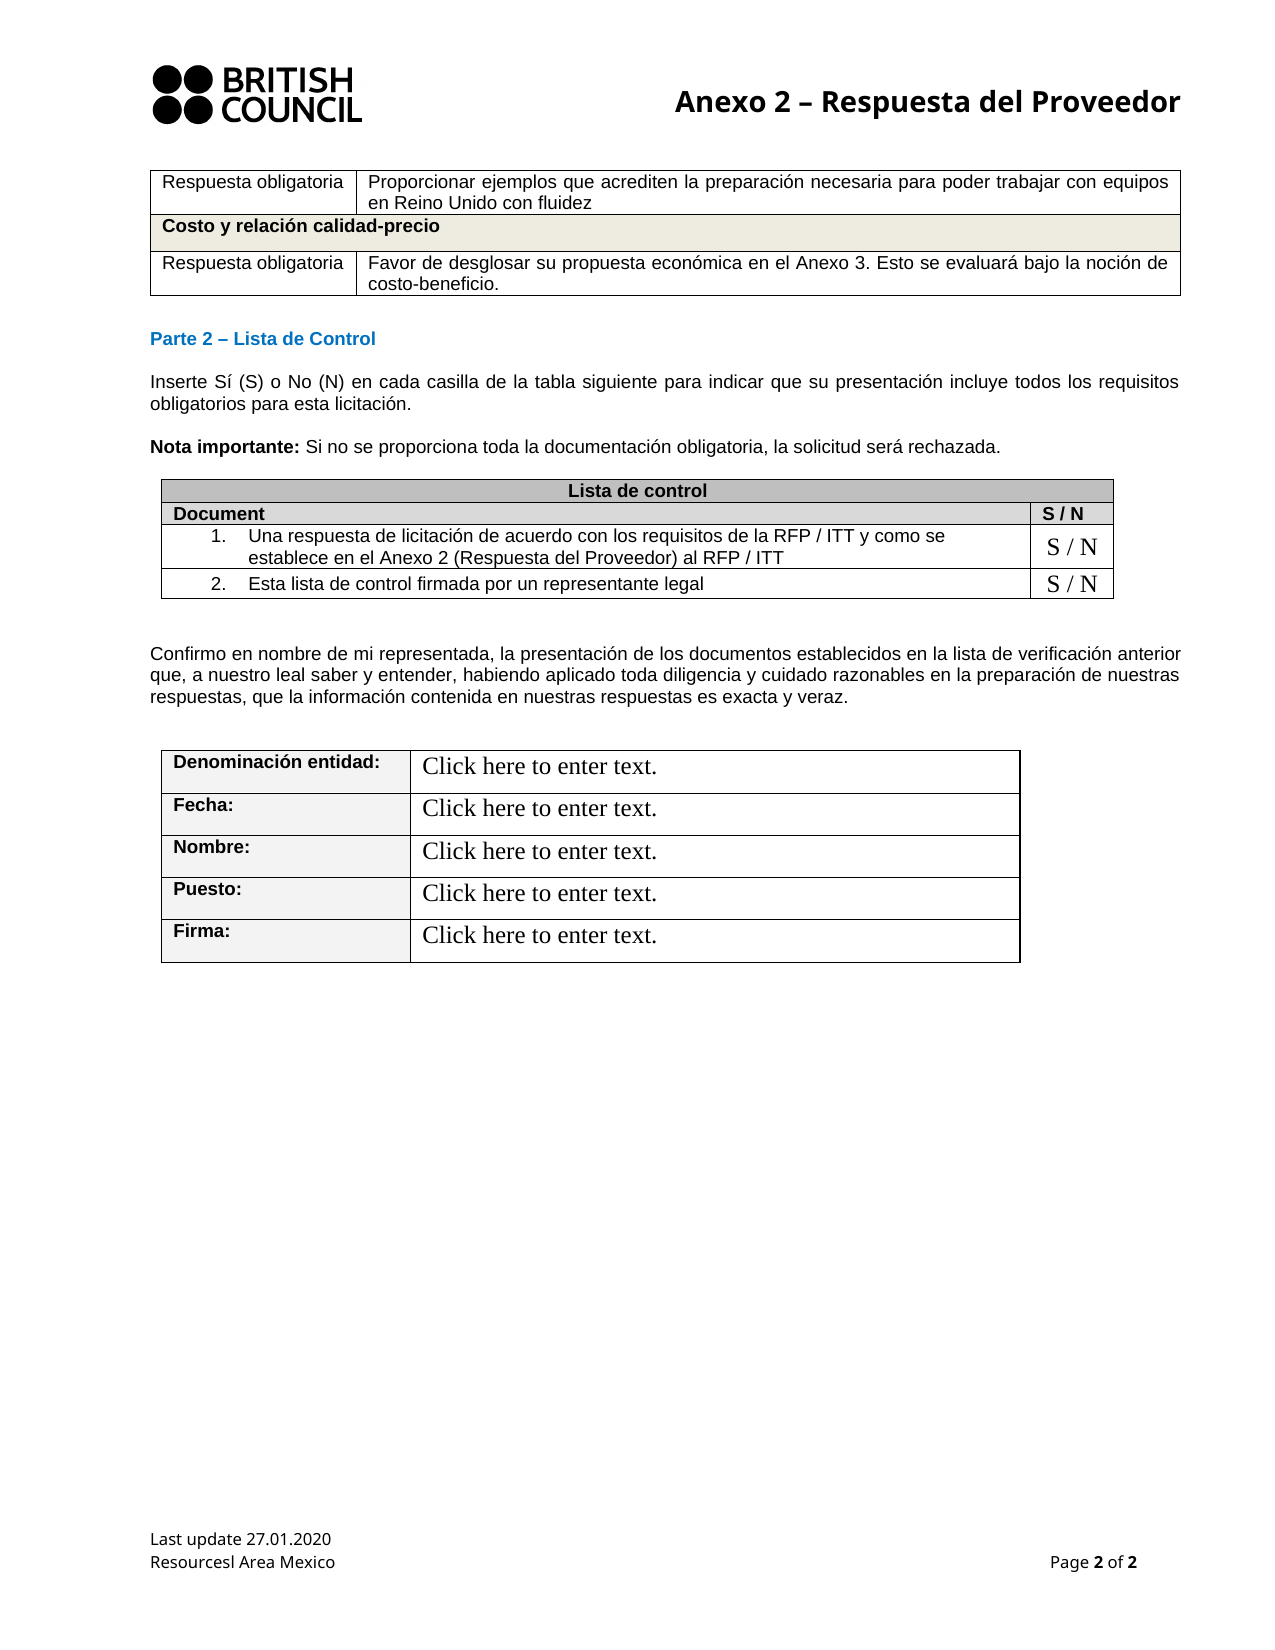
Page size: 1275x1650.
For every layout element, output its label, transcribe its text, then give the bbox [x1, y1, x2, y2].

table_cell Puesto: [162, 878, 410, 919]
table_cell Proporcionar ejemplos que acrediten la preparación necesaria para poder trabajar con equipos en Reino Unido con fluidez [357, 171, 1180, 214]
table_cell Favor de desglosar su propuesta económica en el Anexo 3. Esto se evaluará bajo la noción de costo-beneficio. [357, 252, 1180, 295]
table_header Lista de control [162, 480, 1113, 502]
table_cell Nombre: [162, 836, 410, 877]
table_cell Document [162, 503, 1030, 524]
table_header Denominación entidad: [162, 751, 410, 792]
picture [152, 65, 378, 126]
table_cell Costo y relación calidad-precio [151, 215, 1180, 251]
text Parte 2 – Lista de Control [150, 328, 1181, 349]
table_cell Respuesta obligatoria [151, 171, 356, 214]
table_cell Firma: [162, 920, 410, 962]
table_cell Respuesta obligatoria [151, 252, 356, 295]
table_cell Esta lista de control firmada por un representante legal [162, 569, 1030, 598]
text Confirmo en nombre de mi representada, la presentación de los documentos establecidos en la lista de verificación anterior que, a nuestro leal saber y entender, habiendo aplicado toda diligencia y cuidado razonables en la preparación de nuestras respuestas, que la información contenida en nuestras respuestas es exacta y veraz. [150, 642, 1181, 707]
table_cell Fecha: [162, 794, 410, 835]
text Inserte Sí (S) o No (N) en cada casilla de la tabla siguiente para indicar que su presentación incluye todos los requisitos obligatorios para esta licitación. [150, 371, 1181, 414]
text Nota importante: Si no se proporciona toda la documentación obligatoria, la solicitud será rechazada. [150, 436, 1181, 457]
table_cell S / N [1031, 503, 1113, 524]
table_cell Una respuesta de licitación de acuerdo con los requisitos de la RFP / ITT y como se establece en el Anexo 2 (Respuesta del Proveedor) al RFP / ITT [162, 525, 1030, 568]
